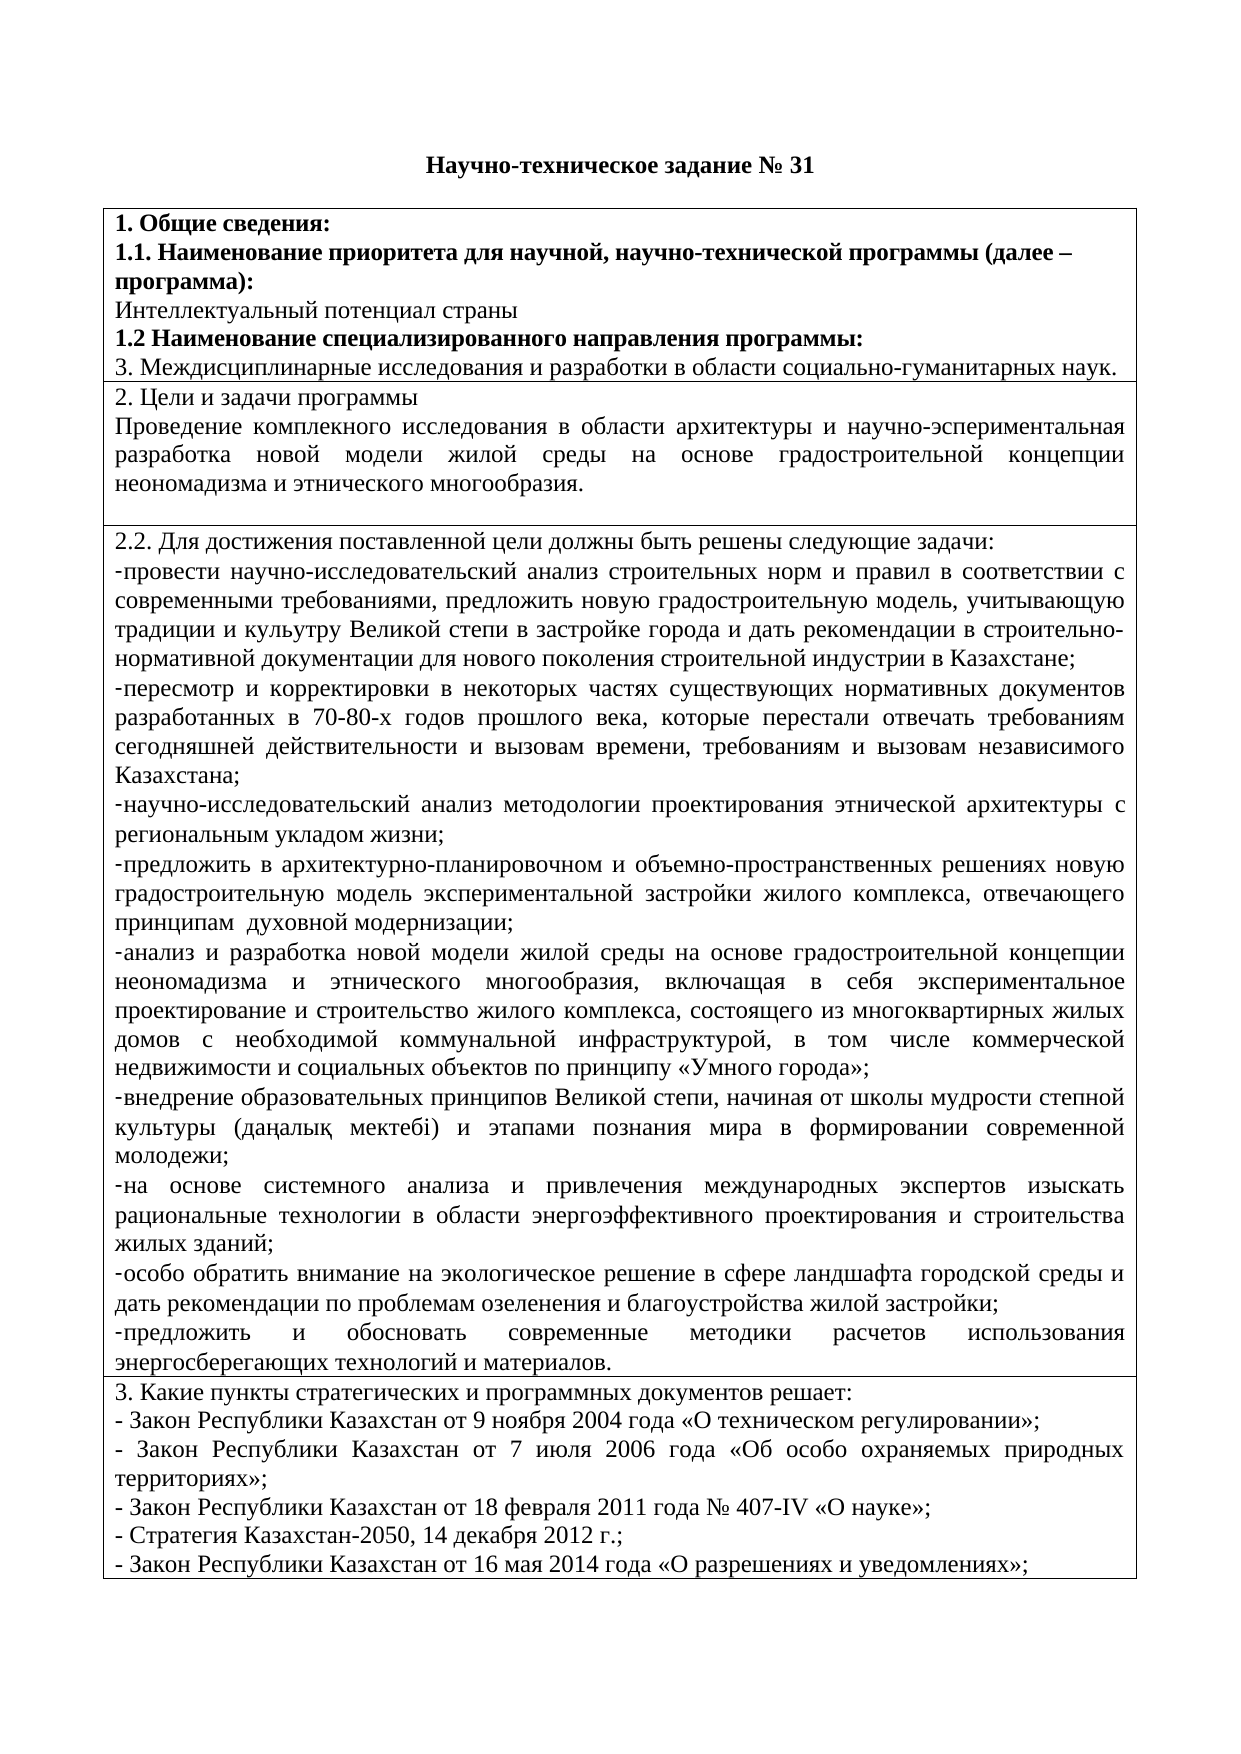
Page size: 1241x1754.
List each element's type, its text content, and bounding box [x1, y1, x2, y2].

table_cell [104, 1377, 1136, 1578]
table_cell 2.2. Для достижения поставленной цели должны быть решены следующие задачи: провести научно-исследовательский анализ строительных норм и правил в соответствии с современными требованиями, предложить новую градостроительную модель, учитывающую традиции и кульутру Великой степи в застройке города и дать рекомендации в строительно-нормативной документации для нового поколения строительной индустрии в Казахстане; пересмотр и корректировки в некоторых частях существующих нормативных документов разработанных в 70-80-х годов прошлого века, которые перестали отвечать требованиям сегодняшней действительности и вызовам времени, требованиям и вызовам независимого Казахстана; научно-исследовательский анализ методологии проектирования этнической архитектуры с региональным укладом жизни; предложить в архитектурно-планировочном и объемно-пространственных решениях новую градостроительную модель экспериментальной застройки жилого комплекса, отвечающего принципам духовной модернизации; анализ и разработка новой модели жилой среды на основе градостроительной концепции неономадизма и этнического многообразия, включащая в себя экспериментальное проектирование и строительство жилого комплекса, состоящего из многоквартирных жилых домов с необходимой коммунальной инфраструктурой, в том числе коммерческой недвижимости и социальных объектов по принципу «Умного города»; внедрение образовательных принципов Великой степи, начиная от школы мудрости степной культуры (даңалық мектебі) и этапами познания мира в формировании современной молодежи; на основе системного анализа и привлечения международных экспертов изыскать рациональные технологии в области энергоэффективного проектирования и строительства жилых зданий; особо обратить внимание на экологическое решение в сфере ландшафта городской среды и дать рекомендации по проблемам озеленения и благоустройства жилой застройки; предложить и обосновать современные методики расчетов использования энергосберегающих технологий и материалов. [104, 526, 1136, 1376]
table_cell 2. Цели и задачи программы Проведение комплекного исследования в области архитектуры и научно-эспериментальная разработка новой модели жилой среды на основе градостроительной концепции неономадизма и этнического многообразия. [104, 382, 1136, 525]
text Научно-техническое задание № 31 [150, 150, 1090, 179]
table_header 1. Общие сведения: 1.1. Наименование приоритета для научной, научно-технической программы (далее – программа): Интеллектуальный потенциал страны 1.2 Наименование специализированного направления программы: 3. Междисциплинарные исследования и разработки в области социально-гуманитарных наук. [104, 209, 1136, 381]
